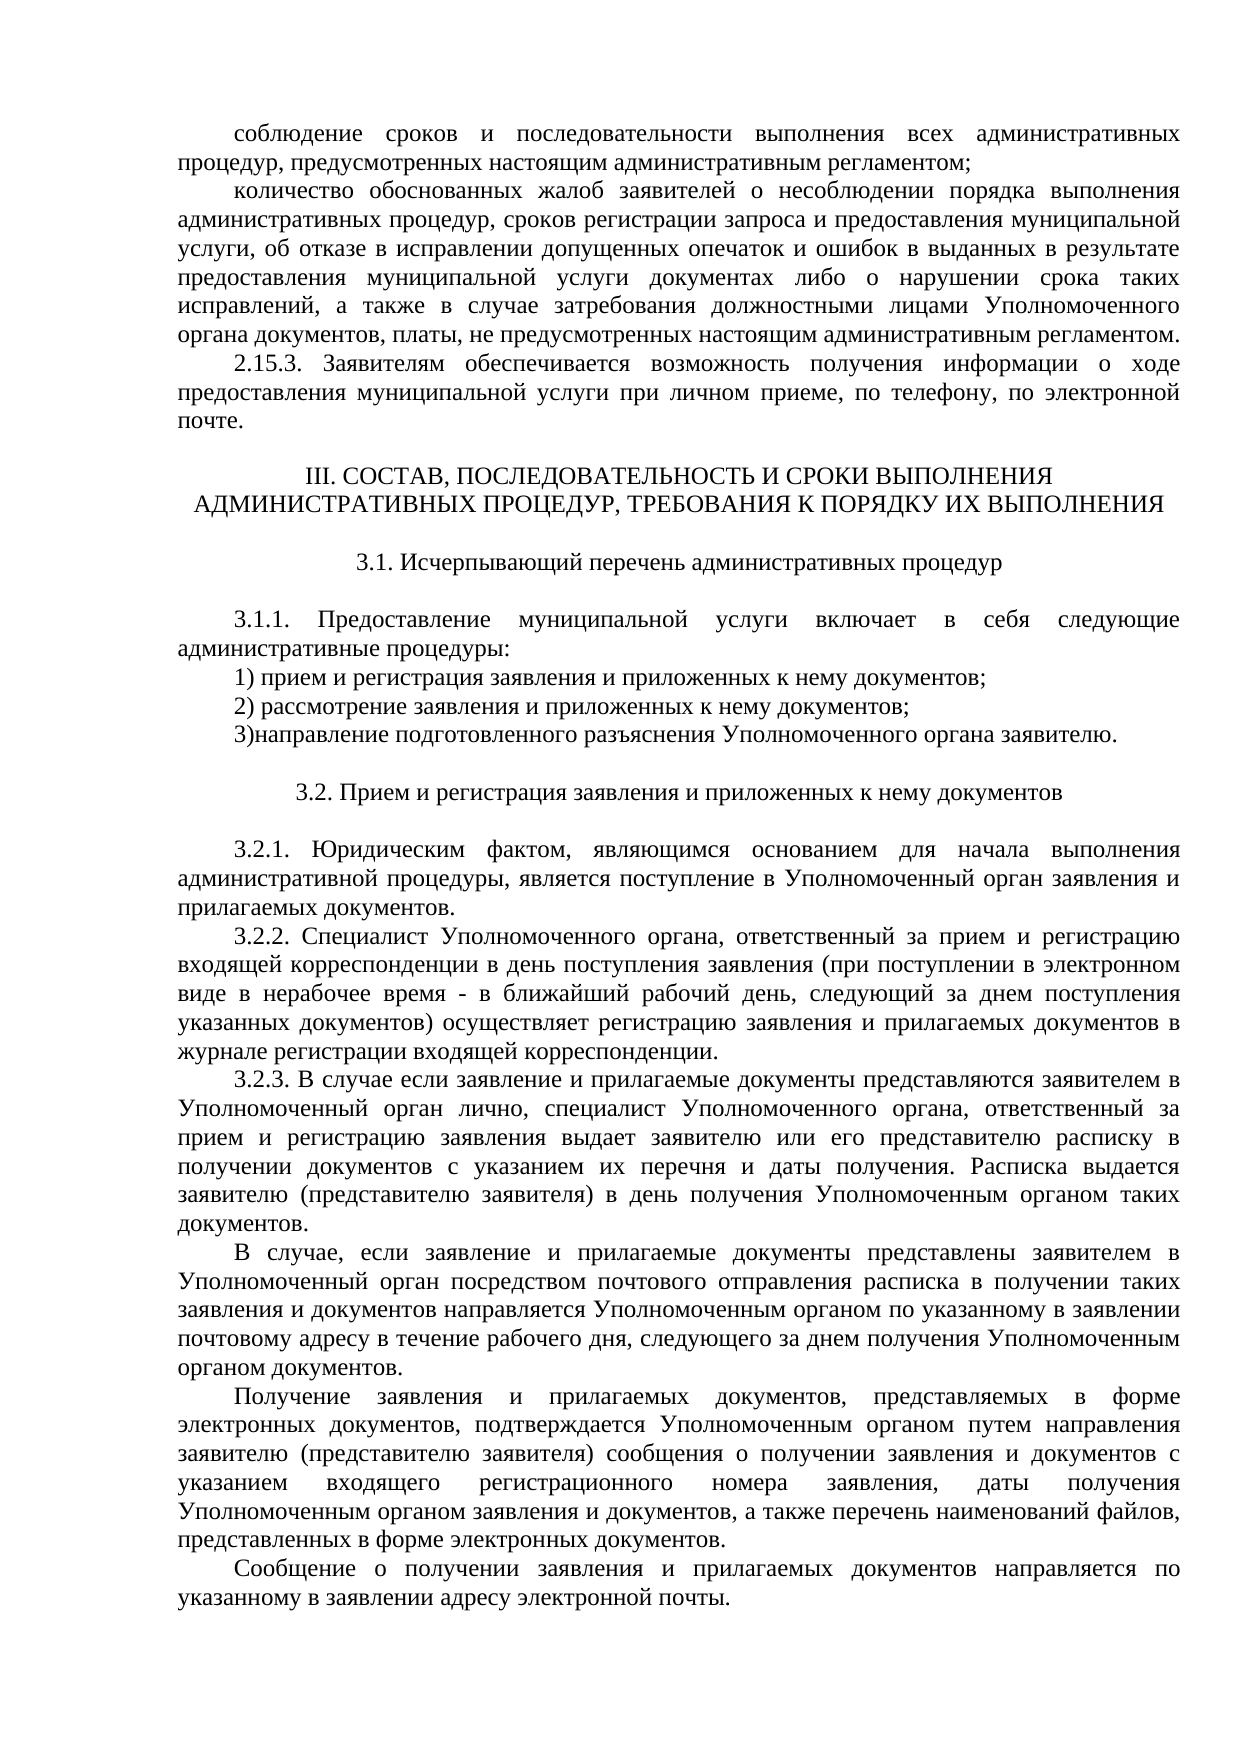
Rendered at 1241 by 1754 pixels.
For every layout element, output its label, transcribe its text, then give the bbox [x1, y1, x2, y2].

text соблюдение сроков и последовательности выполнения всех административных процедур, предусмотренных настоящим административным регламентом; [177, 118, 1181, 176]
text III. СОСТАВ, ПОСЛЕДОВАТЕЛЬНОСТЬ И СРОКИ ВЫПОЛНЕНИЯ АДМИНИСТРАТИВНЫХ ПРОЦЕДУР, ТРЕБОВАНИЯ К ПОРЯДКУ ИХ ВЫПОЛНЕНИЯ [177, 461, 1181, 518]
text 2.15.3. Заявителям обеспечивается возможность получения информации о ходе предоставления муниципальной услуги при личном приеме, по телефону, по электронной почте. [177, 348, 1181, 434]
text 3)направление подготовленного разъяснения Уполномоченного органа заявителю. [177, 719, 1181, 748]
text 3.1.1. Предоставление муниципальной услуги включает в себя следующие административные процедуры: [177, 604, 1181, 662]
text 3.1. Исчерпывающий перечень административных процедур [177, 547, 1181, 576]
text 3.2. Прием и регистрация заявления и приложенных к нему документов [177, 777, 1181, 806]
text В случае, если заявление и прилагаемые документы представлены заявителем в Уполномоченный орган посредством почтового отправления расписка в получении таких заявления и документов направляется Уполномоченным органом по указанному в заявлении почтовому адресу в течение рабочего дня, следующего за днем получения Уполномоченным органом документов. [177, 1237, 1181, 1381]
text 3.2.3. В случае если заявление и прилагаемые документы представляются заявителем в Уполномоченный орган лично, специалист Уполномоченного органа, ответственный за прием и регистрацию заявления выдает заявителю или его представителю расписку в получении документов с указанием их перечня и даты получения. Расписка выдается заявителю (представителю заявителя) в день получения Уполномоченным органом таких документов. [177, 1064, 1181, 1237]
text количество обоснованных жалоб заявителей о несоблюдении порядка выполнения административных процедур, сроков регистрации запроса и предоставления муниципальной услуги, об отказе в исправлении допущенных опечаток и ошибок в выданных в результате предоставления муниципальной услуги документах либо о нарушении срока таких исправлений, а также в случае затребования должностными лицами Уполномоченного органа документов, платы, не предусмотренных настоящим административным регламентом. [177, 176, 1181, 348]
text Получение заявления и прилагаемых документов, представляемых в форме электронных документов, подтверждается Уполномоченным органом путем направления заявителю (представителю заявителя) сообщения о получении заявления и документов с указанием входящего регистрационного номера заявления, даты получения Уполномоченным органом заявления и документов, а также перечень наименований файлов, представленных в форме электронных документов. [177, 1381, 1181, 1553]
text 2) рассмотрение заявления и приложенных к нему документов; [177, 691, 1181, 719]
text Сообщение о получении заявления и прилагаемых документов направляется по указанному в заявлении адресу электронной почты. [177, 1553, 1181, 1611]
text 1) прием и регистрация заявления и приложенных к нему документов; [177, 662, 1181, 691]
text 3.2.2. Специалист Уполномоченного органа, ответственный за прием и регистрацию входящей корреспонденции в день поступления заявления (при поступлении в электронном виде в нерабочее время - в ближайший рабочий день, следующий за днем поступления указанных документов) осуществляет регистрацию заявления и прилагаемых документов в журнале регистрации входящей корреспонденции. [177, 921, 1181, 1064]
text 3.2.1. Юридическим фактом, являющимся основанием для начала выполнения административной процедуры, является поступление в Уполномоченный орган заявления и прилагаемых документов. [177, 834, 1181, 921]
